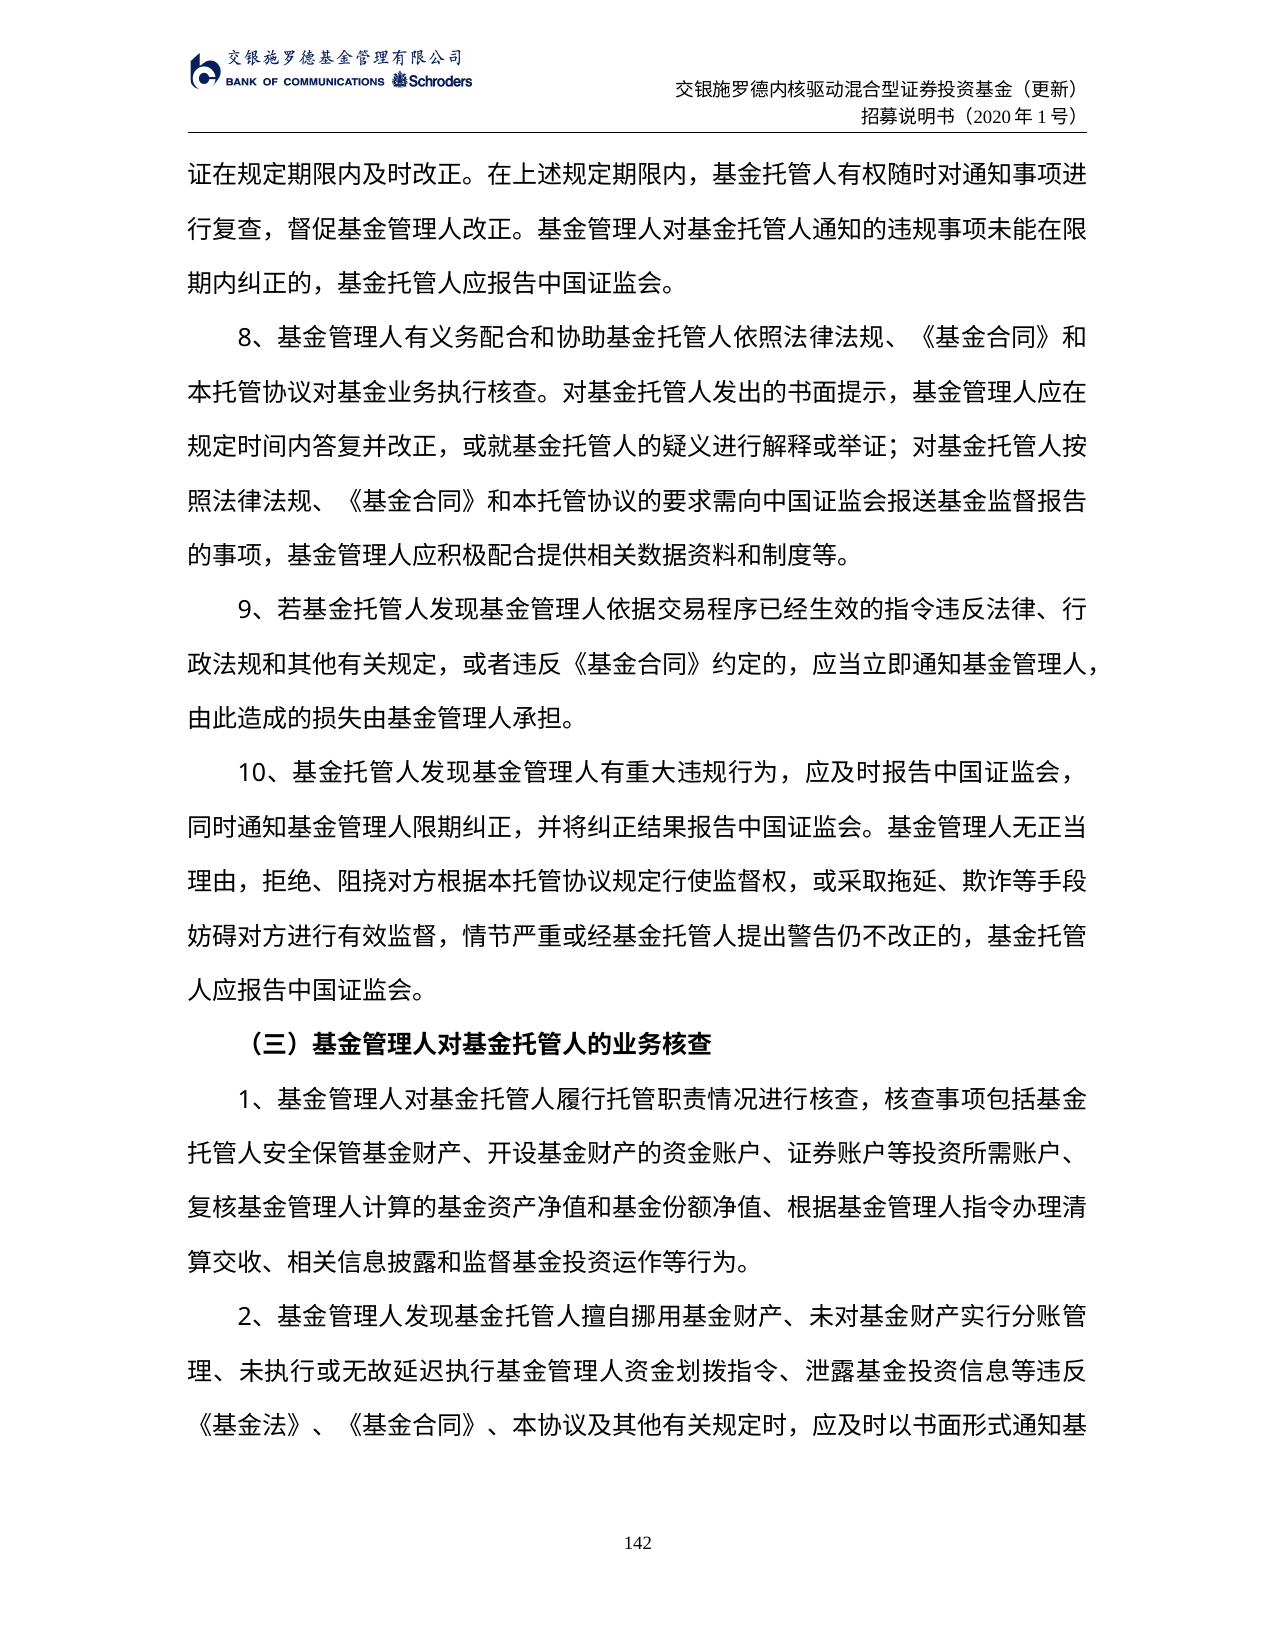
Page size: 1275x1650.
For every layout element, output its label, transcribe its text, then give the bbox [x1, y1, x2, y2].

text 10、基金托管人发现基金管理人有重大违规行为，应及时报告中国证监会，同时通知基金管理人限期纠正，并将纠正结果报告中国证监会。基金管理人无正当理由，拒绝、阻挠对方根据本托管协议规定行使监督权，或采取拖延、欺诈等手段妨碍对方进行有效监督，情节严重或经基金托管人提出警告仍不改正的，基金托管人应报告中国证监会。 [187, 753, 1087, 1007]
text 8、基金管理人有义务配合和协助基金托管人依照法律法规、《基金合同》和本托管协议对基金业务执行核查。对基金托管人发出的书面提示，基金管理人应在规定时间内答复并改正，或就基金托管人的疑义进行解释或举证；对基金托管人按照法律法规、《基金合同》和本托管协议的要求需向中国证监会报送基金监督报告的事项，基金管理人应积极配合提供相关数据资料和制度等。 [187, 318, 1087, 572]
text （三）基金管理人对基金托管人的业务核查 [187, 1025, 1087, 1061]
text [187, 1297, 1087, 1442]
text 1、基金管理人对基金托管人履行托管职责情况进行核查，核查事项包括基金托管人安全保管基金财产、开设基金财产的资金账户、证券账户等投资所需账户、复核基金管理人计算的基金资产净值和基金份额净值、根据基金管理人指令办理清算交收、相关信息披露和监督基金投资运作等行为。 [187, 1079, 1087, 1278]
text 9、若基金托管人发现基金管理人依据交易程序已经生效的指令违反法律、行政法规和其他有关规定，或者违反《基金合同》约定的，应当立即通知基金管理人，由此造成的损失由基金管理人承担。 [187, 590, 1087, 735]
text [187, 155, 1087, 300]
picture [190, 50, 472, 89]
